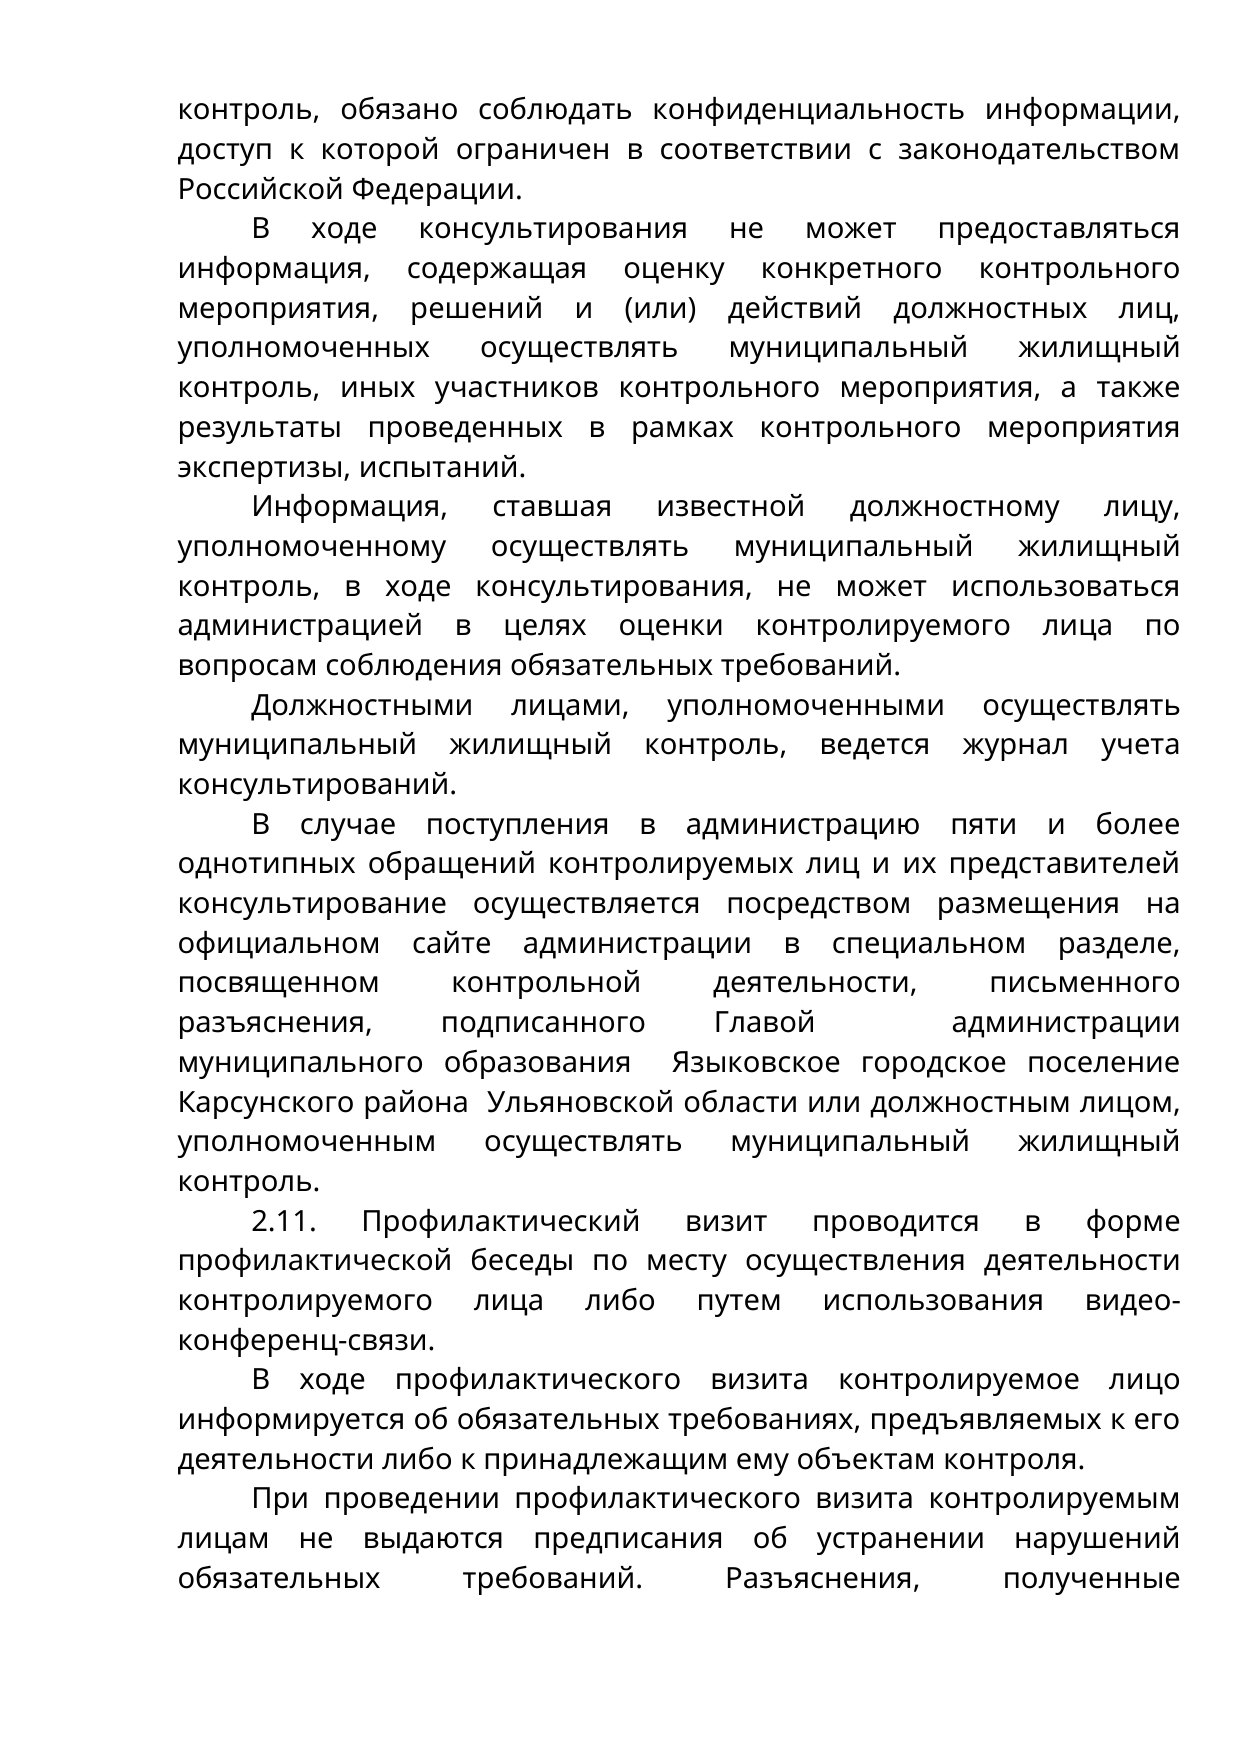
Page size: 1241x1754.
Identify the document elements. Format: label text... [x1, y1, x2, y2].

text 2.11. Профилактический визит проводится в форме профилактической беседы по месту осуществления деятельности контролируемого лица либо путем использования видео-конференц-связи. [177, 1200, 1181, 1359]
text В случае поступления в администрацию пяти и более однотипных обращений контролируемых лиц и их представителей консультирование осуществляется посредством размещения на официальном сайте администрации в специальном разделе, посвященном контрольной деятельности, письменного разъяснения, подписанного Главой администрации муниципального образования Языковское городское поселение Карсунского района Ульяновской области или должностным лицом, уполномоченным осуществлять муниципальный жилищный контроль. [177, 803, 1181, 1200]
text В ходе профилактического визита контролируемое лицо информируется об обязательных требованиях, предъявляемых к его деятельности либо к принадлежащим ему объектам контроля. [177, 1359, 1181, 1478]
text В ходе консультирования не может предоставляться информация, содержащая оценку конкретного контрольного мероприятия, решений и (или) действий должностных лиц, уполномоченных осуществлять муниципальный жилищный контроль, иных участников контрольного мероприятия, а также результаты проведенных в рамках контрольного мероприятия экспертизы, испытаний. [177, 208, 1181, 486]
text Должностными лицами, уполномоченными осуществлять муниципальный жилищный контроль, ведется журнал учета консультирований. [177, 684, 1181, 803]
text Информация, ставшая известной должностному лицу, уполномоченному осуществлять муниципальный жилищный контроль, в ходе консультирования, не может использоваться администрацией в целях оценки контролируемого лица по вопросам соблюдения обязательных требований. [177, 486, 1181, 684]
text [177, 89, 1181, 208]
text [177, 1478, 1181, 1597]
